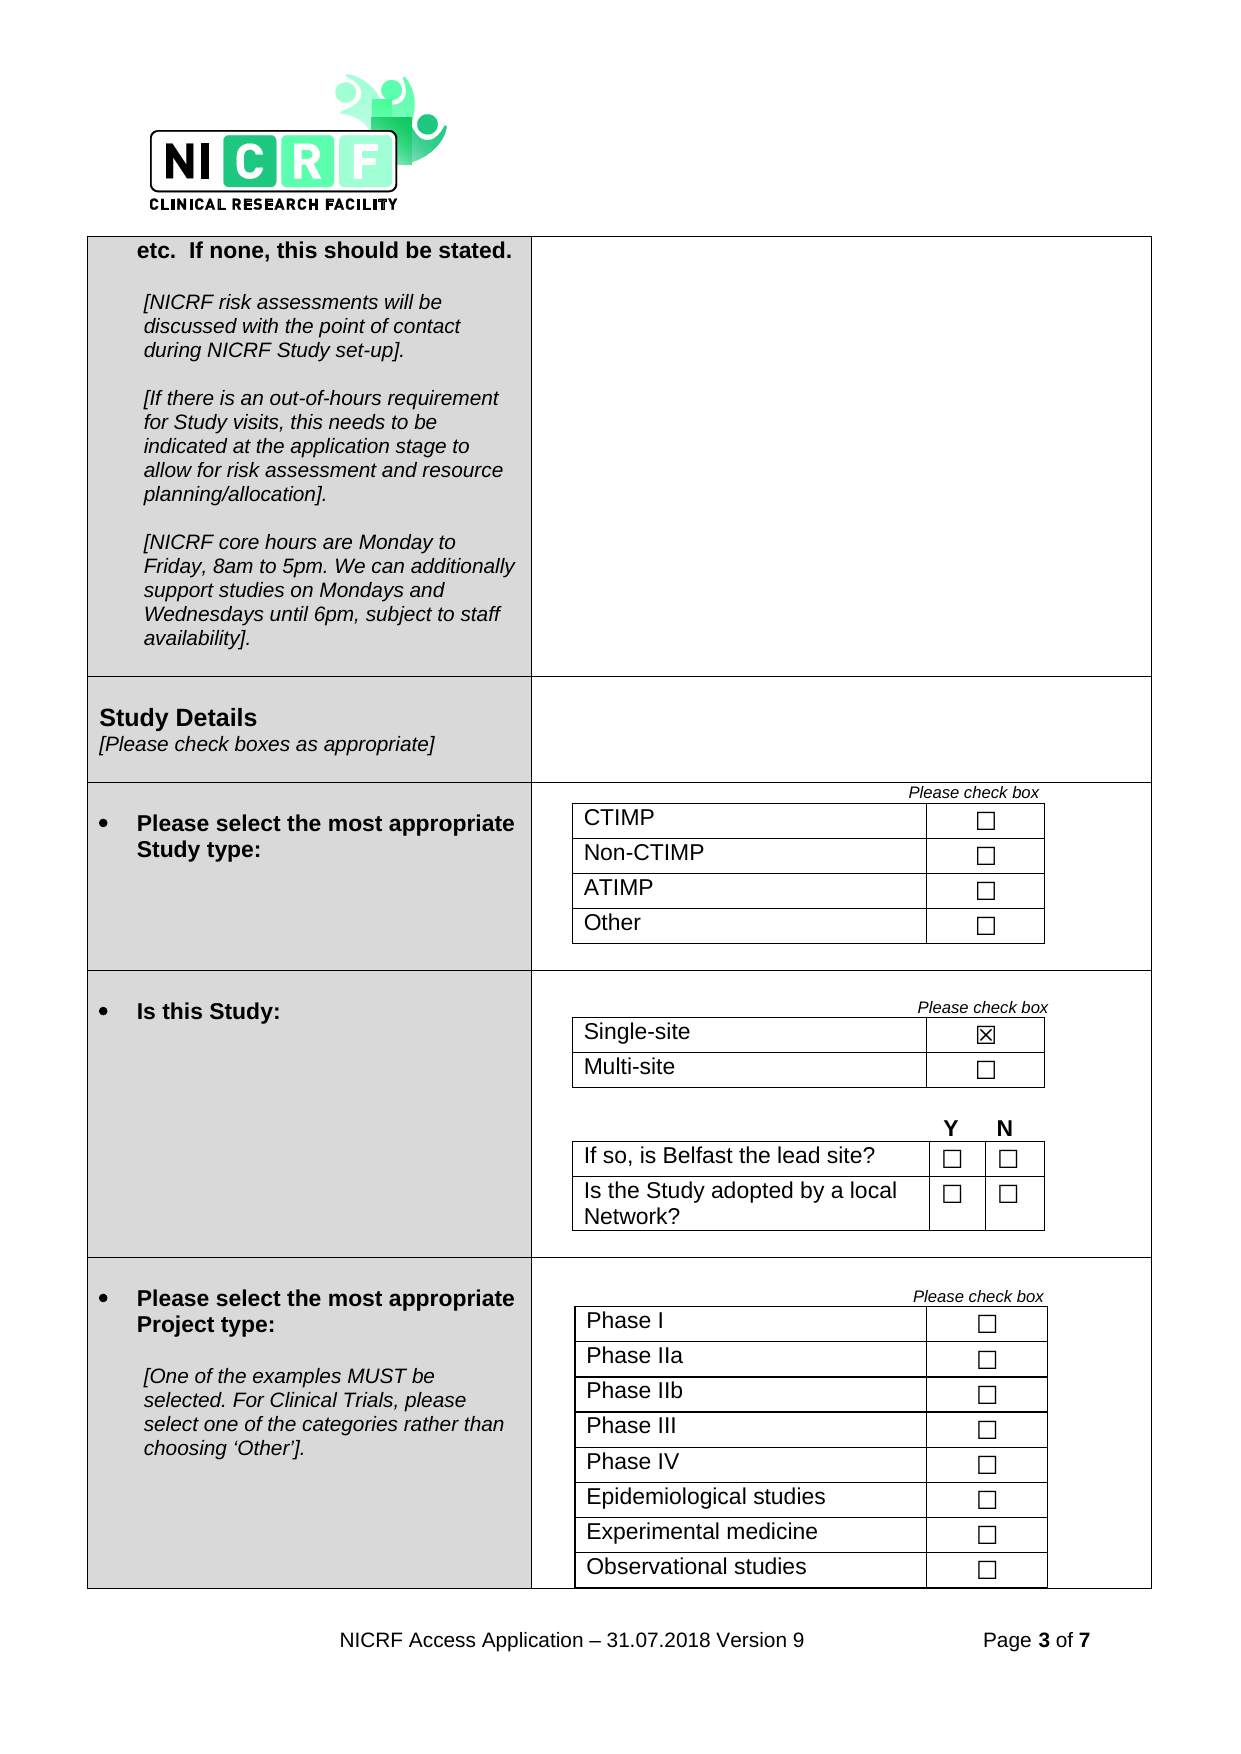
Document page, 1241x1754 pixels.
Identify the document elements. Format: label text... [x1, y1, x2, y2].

table_cell Is this Study: [88, 971, 531, 1257]
table_cell Study Details [Please check boxes as appropriate] [88, 677, 531, 782]
table_cell Please check box [532, 783, 1151, 970]
table_cell [532, 677, 1151, 782]
table_cell Please select the most appropriate Study type: [88, 783, 531, 970]
table_cell Please check box [532, 1258, 1151, 1588]
table_cell Please check box Y N [532, 971, 1151, 1257]
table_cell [88, 1258, 531, 1588]
table_cell [532, 237, 1151, 676]
